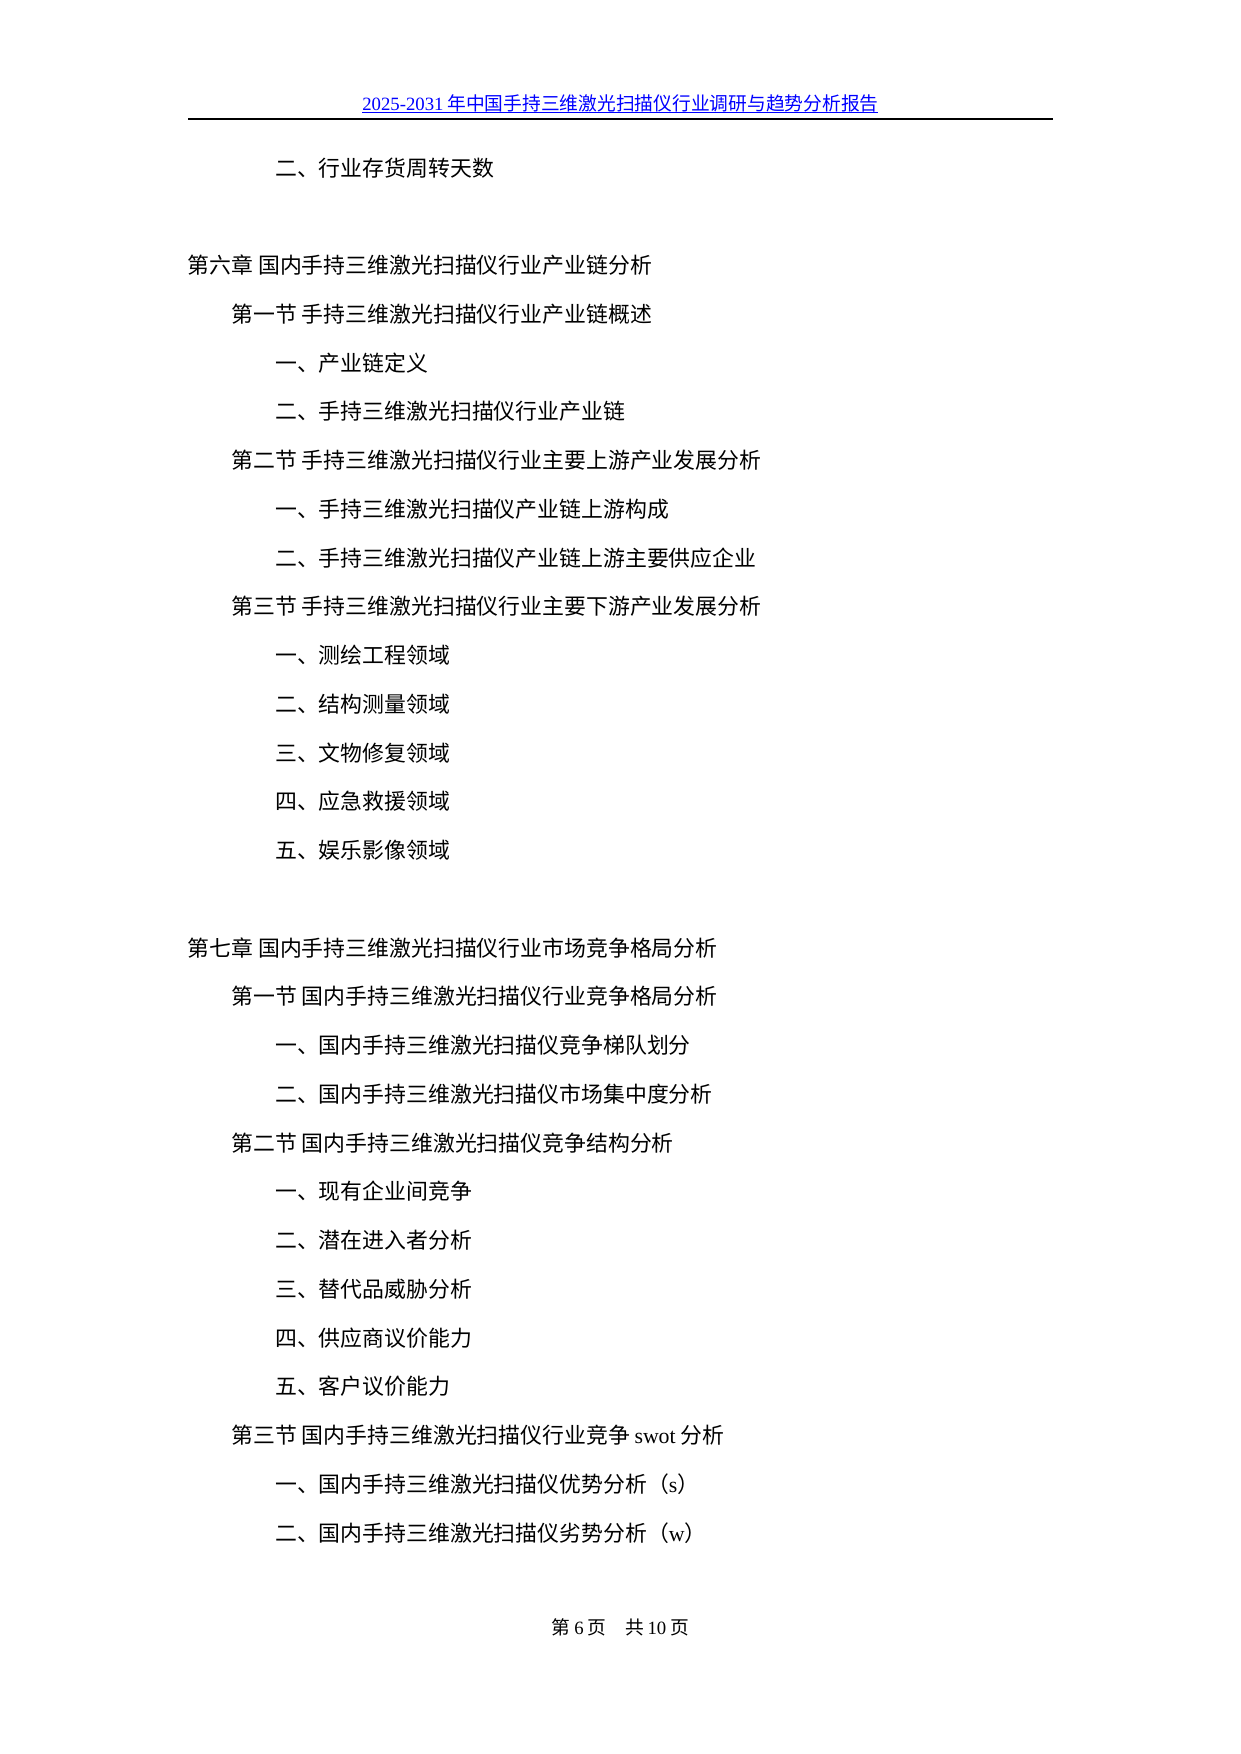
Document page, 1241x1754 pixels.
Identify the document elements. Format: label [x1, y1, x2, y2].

text [187, 150, 1053, 1548]
